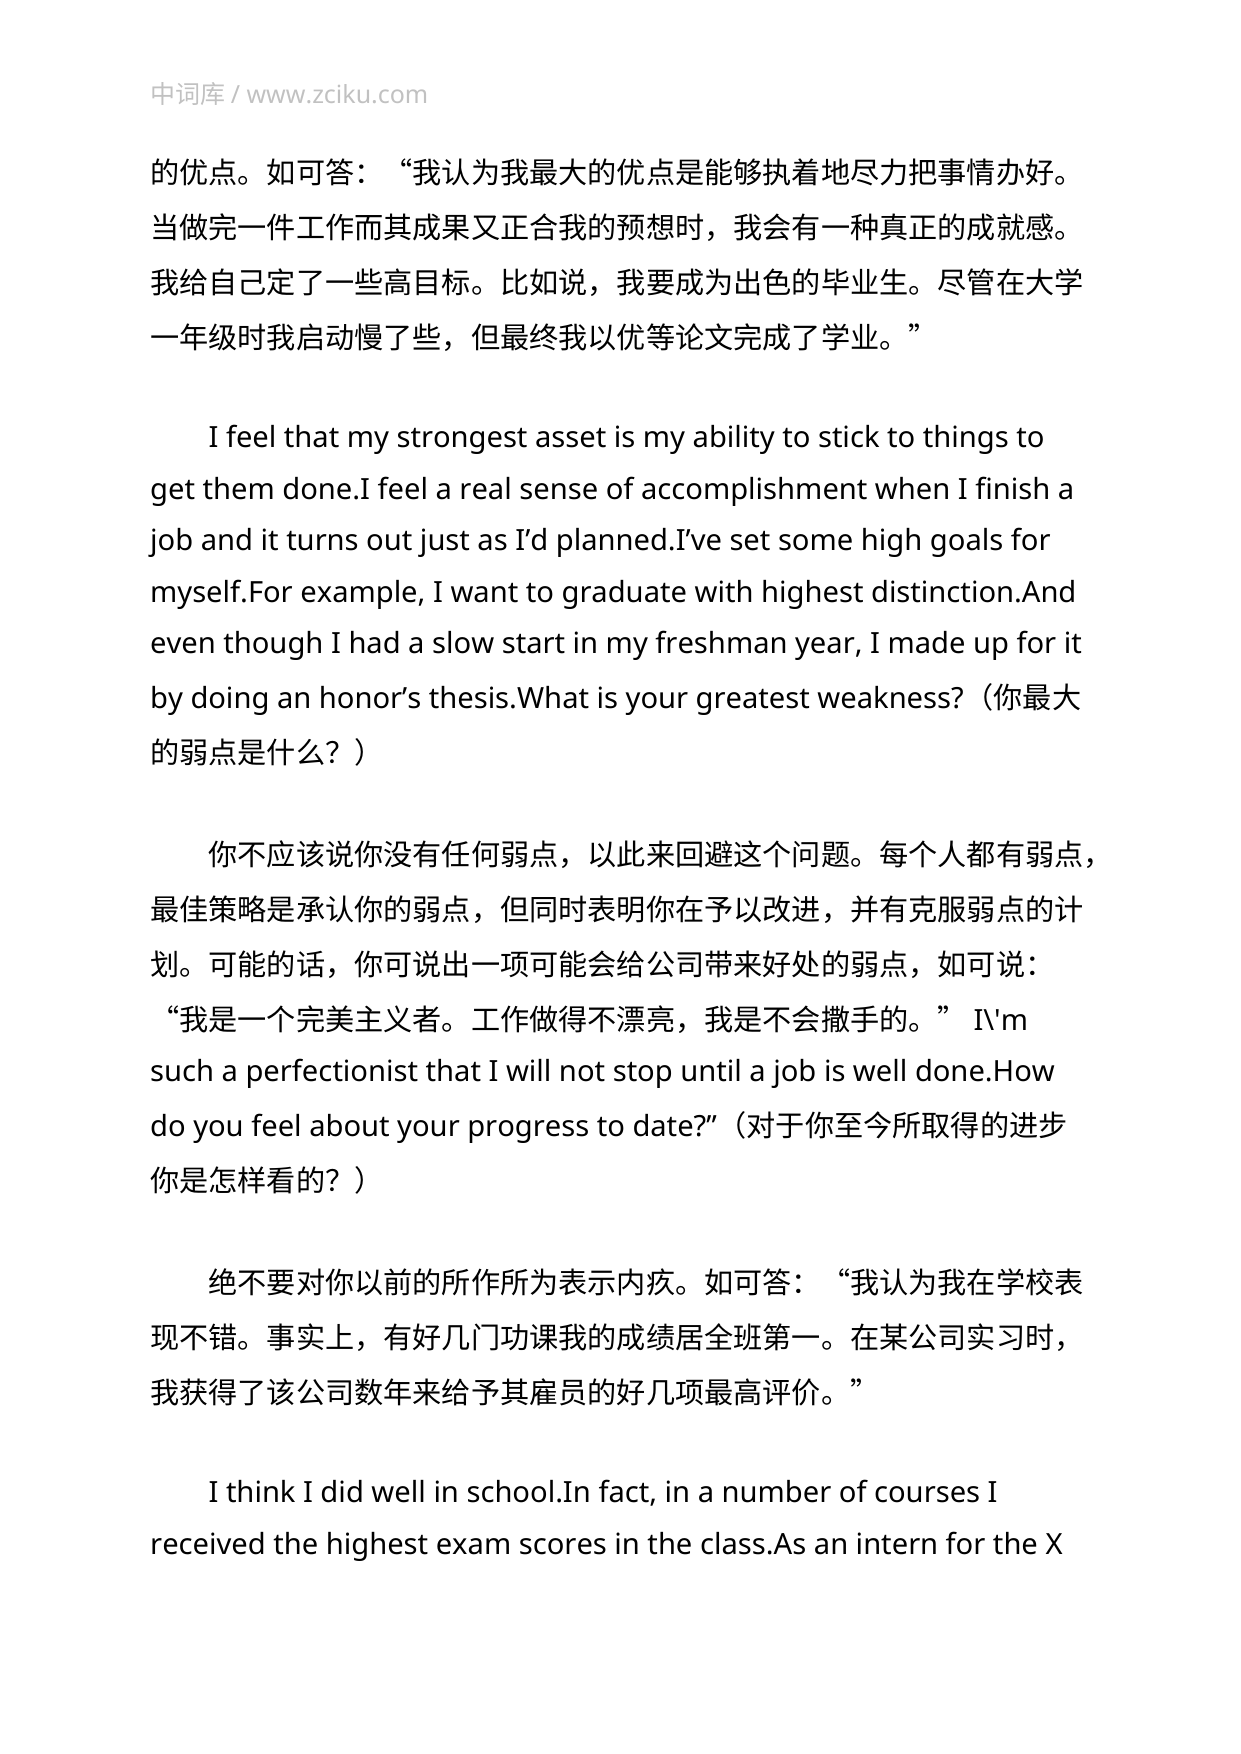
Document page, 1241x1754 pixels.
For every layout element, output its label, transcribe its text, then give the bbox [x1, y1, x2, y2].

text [150, 1471, 1090, 1563]
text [150, 150, 1090, 357]
text 你不应该说你没有任何弱点，以此来回避这个问题。每个人都有弱点，最佳策略是承认你的弱点，但同时表明你在予以改进，并有克服弱点的计划。可能的话，你可说出一项可能会给公司带来好处的弱点，如可说：“我是一个完美主义者。工作做得不漂亮，我是不会撒手的。” I\'m such a perfectionist that I will not stop until a job is well done.How do you feel about your progress to date?”（对于你至今所取得的进步你是怎样看的？） [150, 832, 1090, 1200]
text 绝不要对你以前的所作所为表示内疚。如可答：“我认为我在学校表现不错。事实上，有好几门功课我的成绩居全班第一。在某公司实习时，我获得了该公司数年来给予其雇员的好几项最高评价。” [150, 1260, 1090, 1412]
text I feel that my strongest asset is my ability to stick to things to get them done.I feel a real sense of accomplishment when I finish a job and it turns out just as I’d planned.I’ve set some high goals for myself.For example, I want to graduate with highest distinction.And even though I had a slow start in my freshman year, I made up for it by doing an honor’s thesis.What is your greatest weakness?（你最大的弱点是什么？） [150, 416, 1090, 772]
